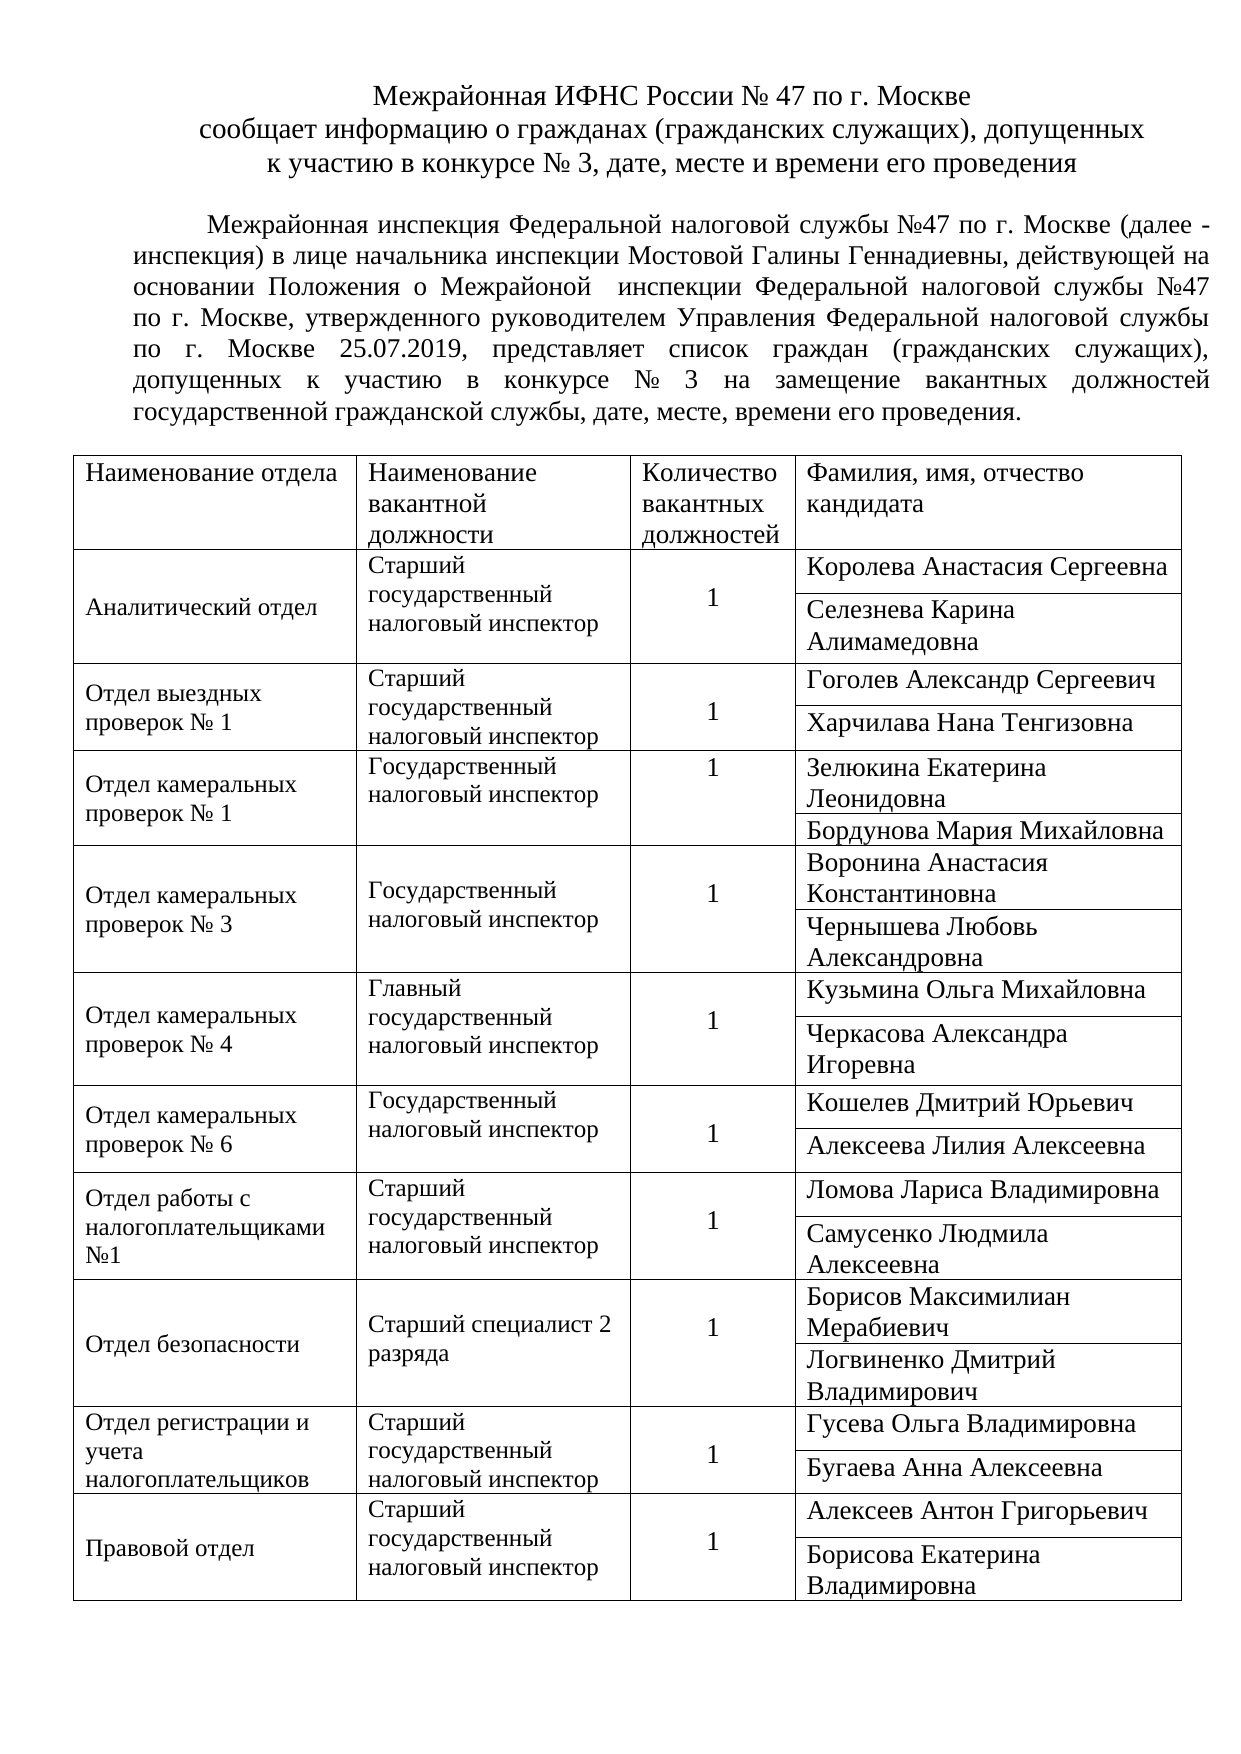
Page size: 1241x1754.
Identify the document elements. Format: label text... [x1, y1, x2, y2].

table_cell Отдел выездных проверок № 1 [74, 664, 356, 750]
table_cell Старший государственный налоговый инспектор [357, 1494, 630, 1600]
table_cell 1 [631, 973, 795, 1084]
table_cell Логвиненко Дмитрий Владимирович [796, 1344, 1181, 1406]
table_cell Борисов Максимилиан Мерабиевич [796, 1280, 1181, 1342]
subtitle Межрайонная ИФНС России № 47 по г. Москве [133, 78, 1211, 111]
table_cell Главный государственный налоговый инспектор [357, 973, 630, 1084]
table_cell Гусева Ольга Владимировна [796, 1407, 1181, 1449]
table_header Наименование вакантной должности [357, 456, 630, 549]
table_cell Борисова Екатерина Владимировна [796, 1538, 1181, 1600]
table_cell Гоголев Александр Сергеевич [796, 664, 1181, 705]
table_cell Государственный налоговый инспектор [357, 846, 630, 972]
table_header Фамилия, имя, отчество кандидата [796, 456, 1181, 549]
table_cell 1 [631, 1494, 795, 1600]
table_cell Аналитический отдел [74, 550, 356, 662]
table_cell Ломова Лариса Владимировна [796, 1173, 1181, 1216]
table_cell Старший государственный налоговый инспектор [357, 550, 630, 662]
table_cell 1 [631, 1173, 795, 1279]
table_header Наименование отдела [74, 456, 356, 549]
table_cell Правовой отдел [74, 1494, 356, 1600]
table_cell Королева Анастасия Сергеевна [796, 550, 1181, 592]
table_cell 1 [631, 550, 795, 662]
table_cell Старший государственный налоговый инспектор [357, 664, 630, 750]
text Межрайонная инспекция Федеральной налоговой службы №47 по г. Москве (далее - инспекция) в лице начальника инспекции Мостовой Галины Геннадиевны, действующей на основании Положения о Межрайоной инспекции Федеральной налоговой службы №47 по г. Москве, утвержденного руководителем Управления Федеральной налоговой службы по г. Москве 25.07.2019, представляет список граждан (гражданских служащих), допущенных к участию в конкурсе № 3 на замещение вакантных должностей государственной гражданской службы, дате, месте, времени его проведения. [133, 208, 1211, 426]
table_header Количество вакантных должностей [631, 456, 795, 549]
table_cell 1 [631, 751, 795, 845]
table_cell Бордунова Мария Михайловна [796, 814, 1181, 845]
table_cell Селезнева Карина Алимамедовна [796, 594, 1181, 662]
table_cell Зелюкина Екатерина Леонидовна [796, 751, 1181, 813]
table_cell Воронина Анастасия Константиновна [796, 846, 1181, 908]
table_cell 1 [631, 1086, 795, 1172]
table_cell Старший специалист 2 разряда [357, 1280, 630, 1406]
table_cell Государственный налоговый инспектор [357, 1086, 630, 1172]
table_cell Харчилава Нана Тенгизовна [796, 706, 1181, 750]
table_cell Чернышева Любовь Александровна [796, 910, 1181, 972]
table_cell Отдел регистрации и учета налогоплательщиков [74, 1407, 356, 1493]
table_cell Отдел камеральных проверок № 6 [74, 1086, 356, 1172]
table_cell 1 [631, 846, 795, 972]
table_cell Кошелев Дмитрий Юрьевич [796, 1086, 1181, 1128]
table_cell Отдел камеральных проверок № 4 [74, 973, 356, 1084]
table_cell Алексеева Лилия Алексеевна [796, 1129, 1181, 1172]
table_cell Отдел безопасности [74, 1280, 356, 1406]
table_cell Бугаева Анна Алексеевна [796, 1451, 1181, 1493]
table_cell Отдел камеральных проверок № 1 [74, 751, 356, 845]
table_cell 1 [631, 1407, 795, 1493]
table_cell Кузьмина Ольга Михайловна [796, 973, 1181, 1016]
table_cell Государственный налоговый инспектор [357, 751, 630, 845]
table_cell Самусенко Людмила Алексеевна [796, 1217, 1181, 1279]
table_cell 1 [631, 1280, 795, 1406]
table_cell Алексеев Антон Григорьевич [796, 1494, 1181, 1537]
table_cell Отдел камеральных проверок № 3 [74, 846, 356, 972]
subtitle сообщает информацию о гражданах (гражданских служащих), допущенных к участию в конкурсе № 3, дате, месте и времени его проведения [133, 111, 1211, 178]
table_cell Отдел работы с налогоплательщиками №1 [74, 1173, 356, 1279]
table_cell Черкасова Александра Игоревна [796, 1017, 1181, 1084]
table_cell 1 [631, 664, 795, 750]
table_cell Старший государственный налоговый инспектор [357, 1407, 630, 1493]
table_cell Старший государственный налоговый инспектор [357, 1173, 630, 1279]
